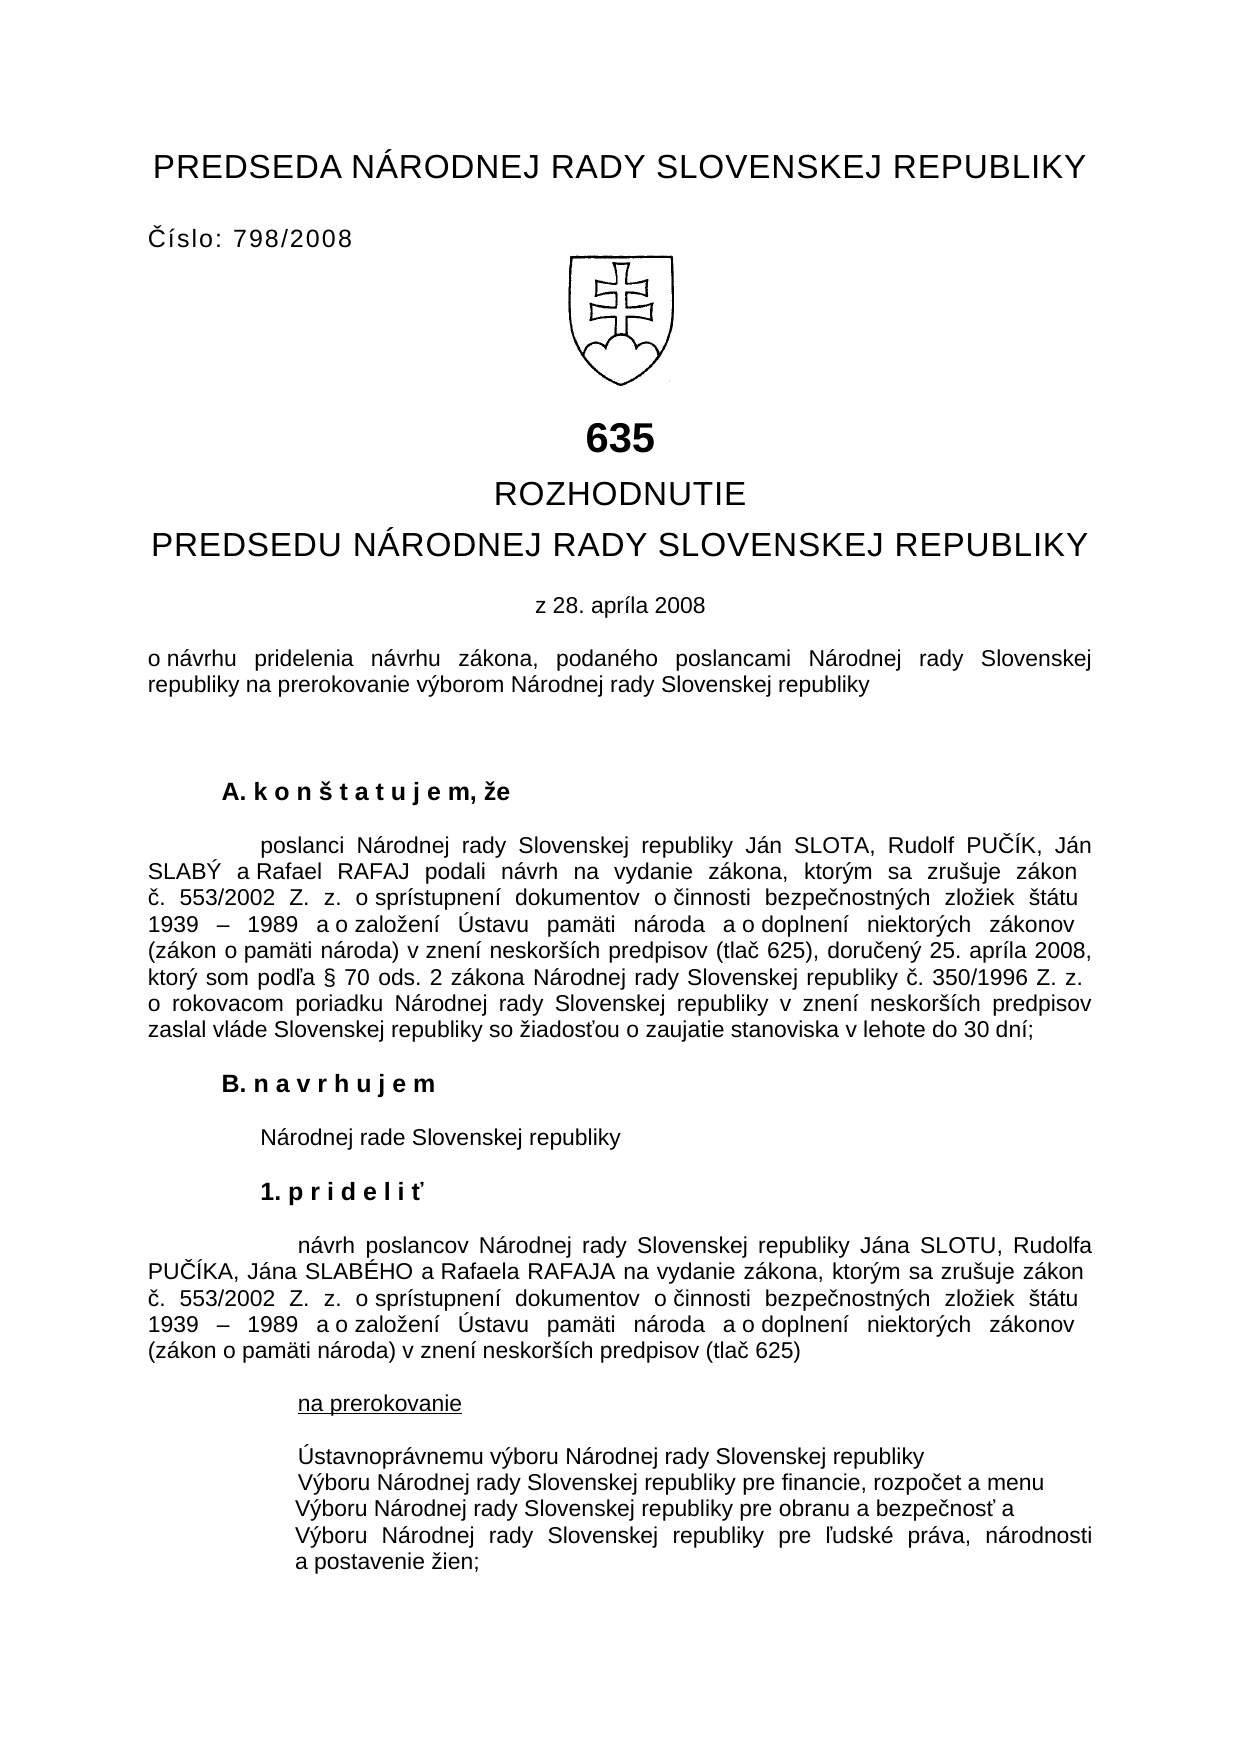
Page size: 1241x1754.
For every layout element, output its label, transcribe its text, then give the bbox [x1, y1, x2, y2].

text poslanci Národnej rady Slovenskej republiky Ján SLOTA, Rudolf PUČÍK, Ján SLABÝ a Rafael RAFAJ podali návrh na vydanie zákona, ktorým sa zrušuje zákon č. 553/2002 Z. z. o sprístupnení dokumentov o činnosti bezpečnostných zložiek štátu 1939 – 1989 a o založení Ústavu pamäti národa a o doplnení niektorých zákonov (zákon o pamäti národa) v znení neskorších predpisov (tlač 625), doručený 25. apríla 2008, ktorý som podľa § 70 ods. 2 zákona Národnej rady Slovenskej republiky č. 350/1996 Z. z. o rokovacom poriadku Národnej rady Slovenskej republiky v znení neskorších predpisov zaslal vláde Slovenskej republiky so žiadosťou o zaujatie stanoviska v lehote do 30 dní; [148, 832, 1093, 1042]
subtitle ROZHODNUTIE [148, 474, 1093, 512]
subtitle PREDSEDU NÁRODNEJ RADY SLOVENSKEJ REPUBLIKY [148, 525, 1093, 563]
text na prerokovanie [148, 1390, 1093, 1416]
text o návrhu pridelenia návrhu zákona, podaného poslancami Národnej rady Slovenskej republiky na prerokovanie výborom Národnej rady Slovenskej republiky [148, 645, 1093, 697]
text 635 [148, 413, 1093, 461]
text B. n a v r h u j e m [148, 1069, 1093, 1098]
text Číslo: 798/2008 [148, 223, 1093, 252]
text z 28. apríla 2008 [148, 592, 1093, 618]
text Národnej rade Slovenskej republiky [148, 1124, 1093, 1150]
text Výboru Národnej rady Slovenskej republiky pre obranu a bezpečnosť a [295, 1495, 1093, 1522]
text návrh poslancov Národnej rady Slovenskej republiky Jána SLOTU, Rudolfa PUČÍKA, Jána SLABÉHO a Rafaela RAFAJA na vydanie zákona, ktorým sa zrušuje zákon č. 553/2002 Z. z. o sprístupnení dokumentov o činnosti bezpečnostných zložiek štátu 1939 – 1989 a o založení Ústavu pamäti národa a o doplnení niektorých zákonov (zákon o pamäti národa) v znení neskorších predpisov (tlač 625) [148, 1232, 1093, 1363]
picture [563, 252, 677, 389]
text A. k o n š t a t u j e m, že [148, 777, 1093, 805]
text 1. p r i d e l i ť [148, 1177, 1093, 1205]
subtitle PREDSEDA NÁRODNEJ RADY SLOVENSKEJ REPUBLIKY [148, 148, 1093, 186]
text Výboru Národnej rady Slovenskej republiky pre ľudské práva, národnosti a postavenie žien; [295, 1522, 1093, 1574]
text Ústavnoprávnemu výboru Národnej rady Slovenskej republiky [148, 1443, 1093, 1469]
text Výboru Národnej rady Slovenskej republiky pre financie, rozpočet a menu [295, 1469, 1093, 1495]
